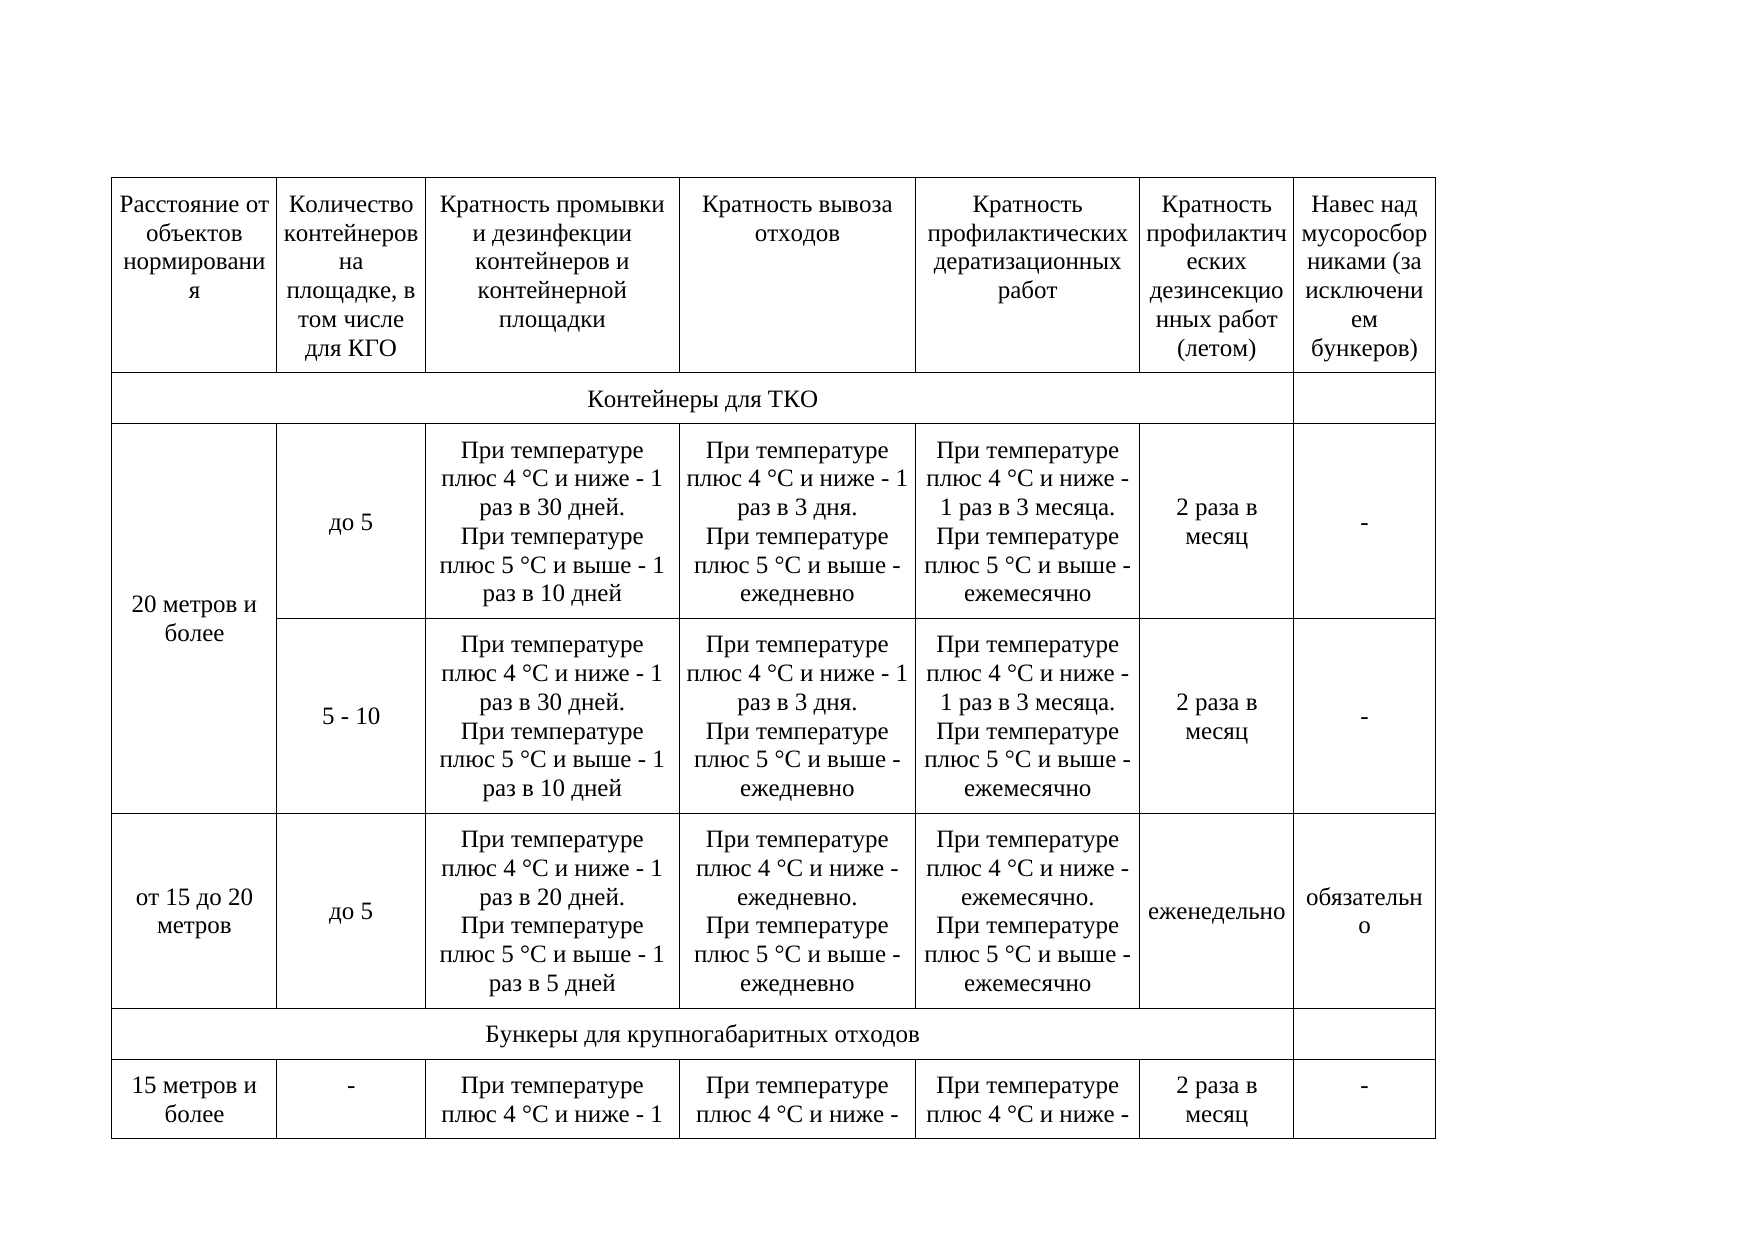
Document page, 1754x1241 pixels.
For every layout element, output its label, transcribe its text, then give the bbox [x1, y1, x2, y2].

table_cell Контейнеры для ТКО [112, 373, 1293, 423]
table_cell - [1294, 1060, 1435, 1138]
table_cell При температуре плюс 4 °C и ниже - 1 раз в 3 месяца. При температуре плюс 5 °C и выше - ежемесячно [916, 424, 1139, 618]
table_cell При температуре плюс 4 °C и ниже - 1 раз в 3 месяца. При температуре плюс 5 °C и выше - ежемесячно [916, 619, 1139, 813]
table_cell Бункеры для крупногабаритных отходов [112, 1009, 1293, 1058]
table_cell [1294, 1009, 1435, 1058]
table_cell При температуре плюс 4 °C и ниже - 1 раз в 3 дня. При температуре плюс 5 °C и выше - ежедневно [680, 619, 915, 813]
table_header Расстояние от объектов нормирования [112, 178, 276, 372]
table_cell При температуре плюс 4 °C и ниже - ежемесячно. При температуре плюс 5 °C и выше - ежемесячно [916, 814, 1139, 1007]
table_header Количество контейнеров на площадке, в том числе для КГО [277, 178, 425, 372]
table_cell При температуре плюс 4 °C и ниже - 1 раз в 3 дня. При температуре плюс 5 °C и выше - ежедневно [680, 424, 915, 618]
table_cell 2 раза в месяц [1140, 424, 1293, 618]
table_cell обязательно [1294, 814, 1435, 1007]
table_cell еженедельно [1140, 814, 1293, 1007]
table_cell При температуре плюс 4 °C и ниже - 1 раз в 30 дней. При температуре плюс 5 °C и выше - 1 раз в 10 дней [426, 424, 679, 618]
table_cell от 15 до 20 метров [112, 814, 276, 1007]
table_cell до 5 [277, 424, 425, 618]
table_cell 15 метров и более [112, 1060, 276, 1138]
table_cell [1294, 373, 1435, 423]
table_header Кратность промывки и дезинфекции контейнеров и контейнерной площадки [426, 178, 679, 372]
table_cell 2 раза в месяц [1140, 619, 1293, 813]
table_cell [680, 1060, 915, 1138]
table_cell 5 - 10 [277, 619, 425, 813]
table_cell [426, 1060, 679, 1138]
table_header Кратность профилактических дератизационных работ [916, 178, 1139, 372]
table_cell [916, 1060, 1139, 1138]
table_cell При температуре плюс 4 °C и ниже - 1 раз в 20 дней. При температуре плюс 5 °C и выше - 1 раз в 5 дней [426, 814, 679, 1007]
table_cell - [277, 1060, 425, 1138]
table_cell 2 раза в месяц [1140, 1060, 1293, 1138]
table_header Кратность вывоза отходов [680, 178, 915, 372]
table_cell При температуре плюс 4 °C и ниже - ежедневно. При температуре плюс 5 °C и выше - ежедневно [680, 814, 915, 1007]
table_header Кратность профилактических дезинсекционных работ (летом) [1140, 178, 1293, 372]
table_cell При температуре плюс 4 °C и ниже - 1 раз в 30 дней. При температуре плюс 5 °C и выше - 1 раз в 10 дней [426, 619, 679, 813]
table_cell - [1294, 424, 1435, 618]
table_cell 20 метров и более [112, 424, 276, 813]
table_cell до 5 [277, 814, 425, 1007]
table_cell - [1294, 619, 1435, 813]
table_header Навес над мусоросборниками (за исключением бункеров) [1294, 178, 1435, 372]
